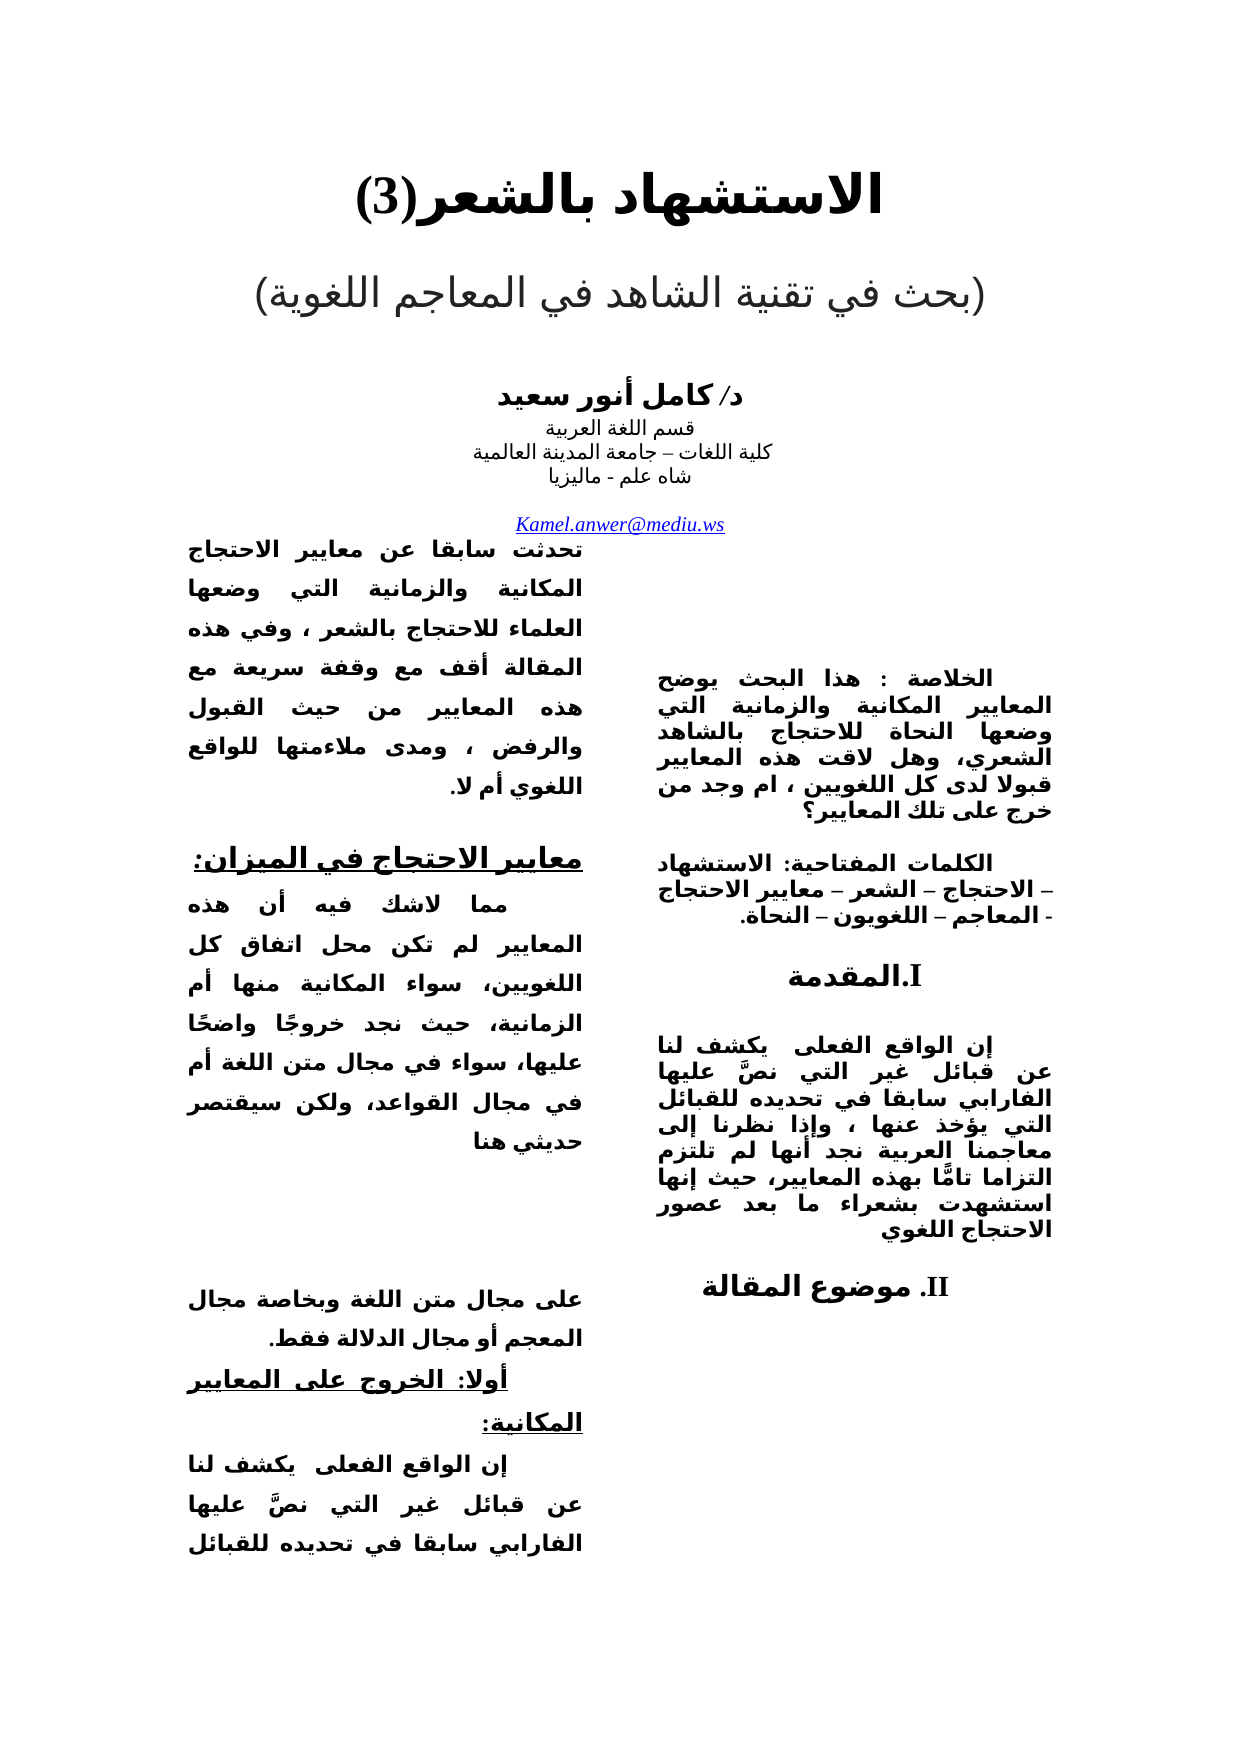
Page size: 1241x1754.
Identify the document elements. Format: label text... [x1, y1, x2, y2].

text (بحث في تقنية الشاهد في المعاجم اللغوية) [187, 268, 1053, 316]
text إن الواقع الفعلى يكشف لنا عن قبائل غير التي نصَّ عليها الفارابي سابقا في تحديده للقبائل التي يؤخذ عنها، فإذا نظرنا في معجم لسان العرب ـ حيث [187, 1451, 583, 1557]
text قسم اللغة العربية [187, 416, 1053, 439]
text Kamel.anwer@mediu.ws [187, 512, 1053, 536]
text أولا: الخروج على المعايير المكانية: [187, 1365, 583, 1437]
text شاه علم - ماليزيا [187, 464, 1053, 488]
text كلية اللغات – جامعة المدينة العالمية [187, 439, 1053, 464]
text الاستشهاد بالشعر(3) [187, 162, 1053, 225]
subtitle تحدثت سابقا عن معايير الاحتجاج المكانية والزمانية التي وضعها العلماء للاحتجاج بالشعر ، وفي هذه المقالة أقف مع وقفة سريعة مع هذه المعايير من حيث القبول والرفض ، ومدى ملاءمتها للواقع اللغوي أم لا. [187, 536, 583, 799]
text مما لاشك فيه أن هذه المعايير لم تكن محل اتفاق كل اللغويين، سواء المكانية منها أم الزمانية، حيث نجد خروجًا واضحًا عليها، سواء في مجال متن اللغة أم في مجال القواعد، ولكن سيقتصر حديثي هنا [187, 891, 583, 1154]
text د/ كامل أنور سعيد [187, 378, 1053, 411]
text الخلاصة : هذا البحث يوضح المعايير المكانية والزمانية التي وضعها النحاة للاحتجاج بالشاهد الشعري، وهل لاقت هذه المعايير قبولا لدى كل اللغويين ، ام وجد من خرج على تلك المعايير؟ [657, 665, 1053, 823]
text II. موضوع المقالة [657, 1269, 1053, 1303]
text إن الواقع الفعلى يكشف لنا عن قبائل غير التي نصَّ عليها الفارابي سابقا في تحديده للقبائل التي يؤخذ عنها ، وإذا نظرنا إلى معاجمنا العربية نجد أنها لم تلتزم التزاما تامًّا بهذه المعايير، حيث إنها استشهدت بشعراء ما بعد عصور الاحتجاج اللغوي [657, 1032, 1053, 1243]
text I.المقدمة [657, 955, 1053, 993]
text الكلمات المفتاحية: الاستشهاد – الاحتجاج – الشعر – معايير الاحتجاج - المعاجم – اللغويون – النحاة. [657, 850, 1053, 929]
subtitle معايير الاحتجاج في الميزان: [187, 841, 583, 874]
text على مجال متن اللغة وبخاصة مجال المعجم أو مجال الدلالة فقط. [187, 1286, 583, 1352]
